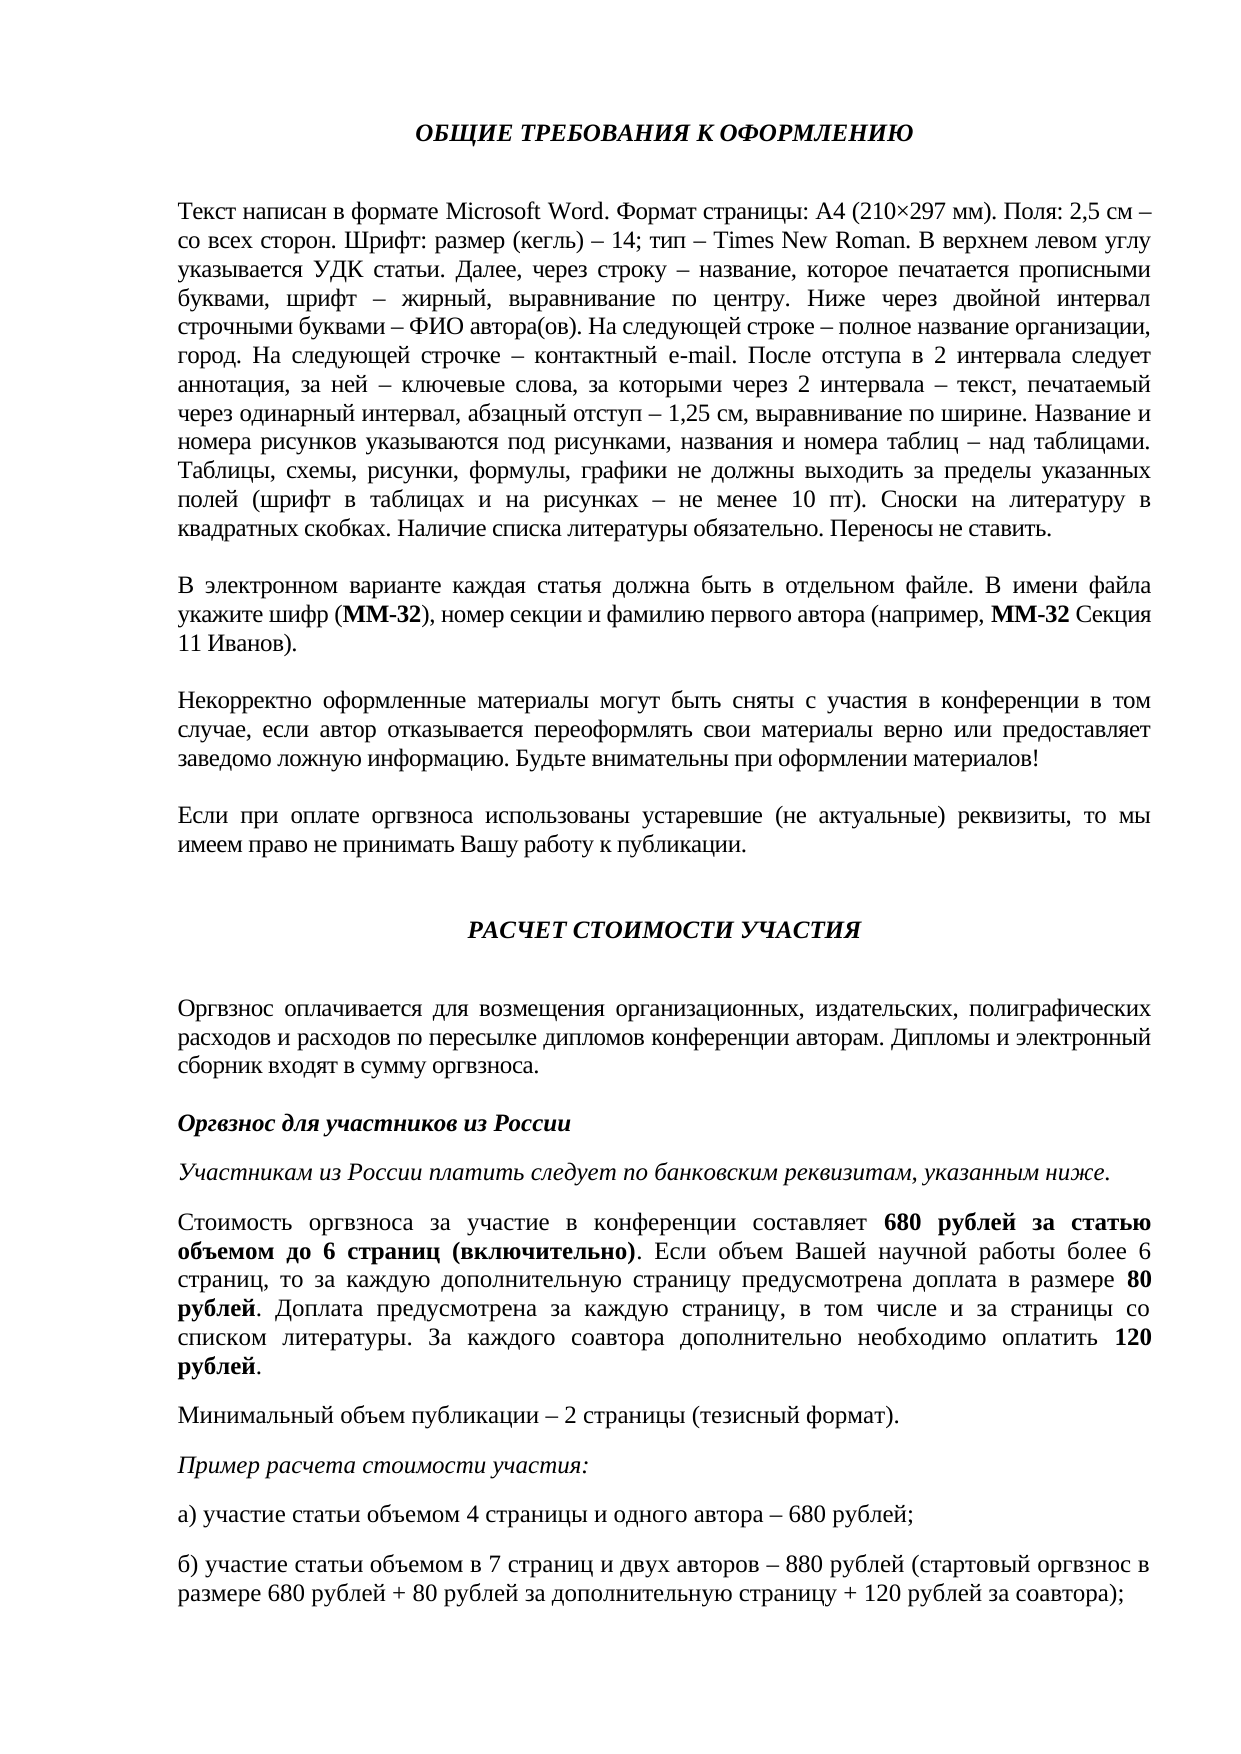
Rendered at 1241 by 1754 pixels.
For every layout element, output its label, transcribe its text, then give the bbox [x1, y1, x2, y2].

text Минимальный объем публикации – 2 страницы (тезисный формат). [177, 1400, 1152, 1429]
text РАСЧЕТ СТОИМОСТИ УЧАСТИЯ [177, 915, 1152, 972]
text Если при оплате оргвзноса использованы устаревшие (не актуальные) реквизиты, то мы имеем право не принимать Вашу работу к публикации. [177, 800, 1152, 858]
text Участникам из России платить следует по банковским реквизитам, указанным ниже. [177, 1157, 1152, 1186]
text а) участие статьи объемом 4 страницы и одного автора – 680 рублей; [177, 1499, 1152, 1528]
text б) участие статьи объемом в 7 страниц и двух авторов – 880 рублей (стартовый оргвзнос в размере 680 рублей + 80 рублей за дополнительную страницу + 120 рублей за соавтора); [177, 1549, 1152, 1607]
text Стоимость оргвзноса за участие в конференции составляет 680 рублей за статью объемом до 6 страниц (включительно). Если объем Вашей научной работы более 6 страниц, то за каждую дополнительную страницу предусмотрена доплата в размере 80 рублей. Доплата предусмотрена за каждую страницу, в том числе и за страницы со списком литературы. За каждого соавтора дополнительно необходимо оплатить 120 рублей. [177, 1207, 1152, 1379]
text Текст написан в формате Microsoft Word. Формат страницы: А4 (210×297 мм). Поля: – со всех сторон. Шрифт: размер (кегль) – 14; тип – Times New Roman. В верхнем левом углу указывается УДК статьи. Далее, через строку – название, которое печатается прописными буквами, шрифт – жирный, выравнивание по центру. Ниже через двойной интервал строчными буквами – ФИО автора(ов). На следующей строке – полное название организации, город. На следующей строчке – контактный e-mail. После отступа в 2 интервала следует аннотация, за ней – ключевые слова, за которыми через 2 интервала – текст, печатаемый через одинарный интервал, абзацный отступ – , выравнивание по ширине. Название и номера рисунков указываются под рисунками, названия и номера таблиц – над таблицами. Таблицы, схемы, рисунки, формулы, графики не должны выходить за пределы указанных полей (шрифт в таблицах и на рисунках – не менее 10 пт). Сноски на литературу в квадратных скобках. Наличие списка литературы обязательно. Переносы не ставить. [177, 196, 1152, 541]
text Некорректно оформленные материалы могут быть сняты с участия в конференции в том случае, если автор отказывается переоформлять свои материалы верно или предоставляет заведомо ложную информацию. Будьте внимательны при оформлении материалов! [177, 685, 1152, 771]
text Оргвзнос для участников из России [177, 1108, 1152, 1137]
text Оргвзнос оплачивается для возмещения организационных, издательских, полиграфических расходов и расходов по пересылке дипломов конференции авторам. Дипломы и электронный сборник входят в сумму оргвзноса. [177, 993, 1152, 1079]
text Пример расчета стоимости участия: [177, 1450, 1152, 1479]
text В электронном варианте каждая статья должна быть в отдельном файле. В имени файла укажите шифр (ММ-32), номер секции и фамилию первого автора (например, ММ-32 Секция 11 Иванов). [177, 570, 1152, 656]
text ОБЩИЕ ТРЕБОВАНИЯ К ОФОРМЛЕНИЮ [177, 118, 1152, 147]
